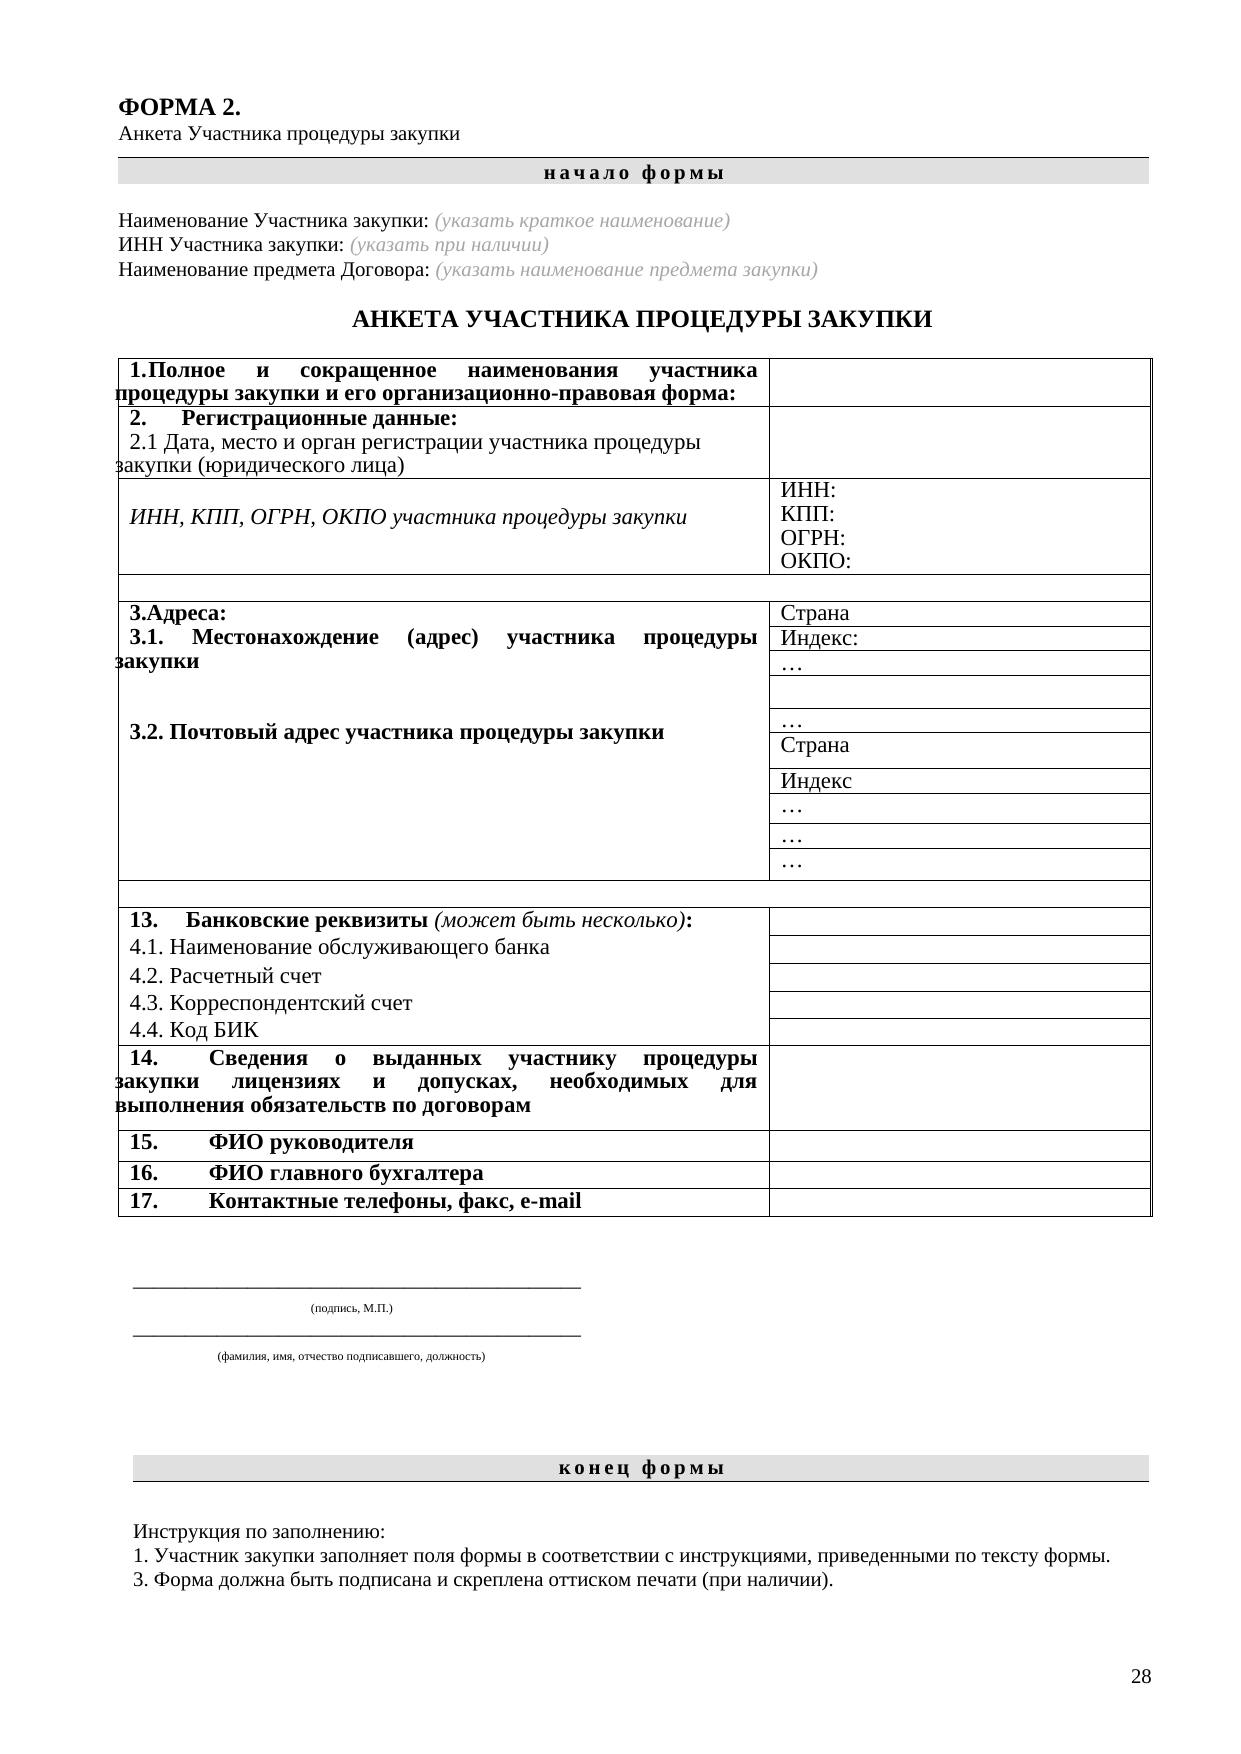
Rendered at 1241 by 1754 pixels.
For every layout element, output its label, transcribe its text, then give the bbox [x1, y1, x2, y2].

table_cell [770, 1162, 1150, 1188]
table_cell [770, 1019, 1150, 1045]
table_cell ИНН, КПП, ОГРН, ОКПО участника процедуры закупки [119, 479, 769, 573]
table_cell Индекс [770, 769, 1150, 793]
text Анкета Участника процедуры закупки [118, 121, 1152, 144]
table_cell [770, 676, 1150, 707]
table_header Полное и сокращенное наименования участника процедуры закупки и его организационно-правовая форма: [119, 359, 769, 406]
table_cell … [770, 824, 1150, 847]
table_cell ФИО руководителя [119, 1131, 769, 1161]
table_cell 4.4. Код БИК [119, 1018, 769, 1045]
table_header [770, 359, 1150, 406]
table_cell [770, 964, 1150, 991]
text Наименование Участника закупки: (указать краткое наименование) [118, 208, 1152, 232]
table_cell 4.3. Корреспондентский счет [119, 991, 769, 1018]
table_cell Регистрационные данные: 2.1 Дата, место и орган регистрации участника процедуры закупки (юридического лица) [119, 407, 769, 478]
text (подпись, М.П.) [118, 1291, 1152, 1315]
text Наименование предмета Договора: (указать наименование предмета закупки) [118, 256, 1152, 281]
table_cell [769, 881, 1150, 907]
text ФОРМА 2. [118, 92, 1152, 121]
table_cell [119, 881, 769, 907]
table_cell Страна [770, 602, 1150, 626]
text ИНН Участника закупки: (указать при наличии) [118, 232, 1152, 256]
table_cell … [770, 709, 1150, 732]
table_cell [770, 1046, 1150, 1130]
text Инструкция по заполнению: [133, 1519, 1152, 1543]
table_cell [770, 908, 1150, 934]
table_cell [770, 936, 1150, 963]
table_cell Страна [770, 733, 1150, 768]
text 3. Форма должна быть подписана и скреплена оттиском печати (при наличии). [133, 1567, 1152, 1591]
table_cell Индекс: [770, 627, 1150, 650]
table_cell 4.2. Расчетный счет [119, 963, 769, 991]
table_cell Банковские реквизиты (может быть несколько): [119, 908, 769, 934]
table_cell 4.1. Наименование обслуживающего банка [119, 935, 769, 963]
text 1. Участник закупки заполняет поля формы в соответствии с инструкциями, приведенными по тексту формы. [133, 1543, 1152, 1567]
text ___________________________________________ [118, 1315, 1152, 1339]
table_cell … [770, 651, 1150, 675]
table_cell … [770, 849, 1150, 880]
table_cell [770, 1189, 1150, 1216]
table_cell 3.Адреса: 3.1. Местонахождение (адрес) участника процедуры закупки 3.2. Почтовый адрес участника процедуры закупки [119, 602, 769, 880]
table_cell ФИО главного бухгалтера [119, 1162, 769, 1188]
table_cell ИНН: КПП: ОГРН: ОКПО: [770, 479, 1150, 573]
table_cell [770, 1131, 1150, 1161]
text начало формы [118, 158, 1149, 184]
table_cell [770, 407, 1150, 478]
table_cell [119, 575, 1150, 601]
text (фамилия, имя, отчество подписавшего, должность) [118, 1339, 1152, 1363]
table_cell [770, 992, 1150, 1018]
text конец формы [133, 1455, 1149, 1481]
text АНКЕТА УЧАСТНИКА ПРОЦЕДУРЫ ЗАКУПКИ [133, 304, 1152, 333]
table_cell Сведения о выданных участнику процедуры закупки лицензиях и допусках, необходимых для выполнения обязательств по договорам [119, 1046, 769, 1130]
text ___________________________________________ [118, 1267, 1152, 1291]
table_cell Контактные телефоны, факс, е-mail [119, 1189, 769, 1216]
table_cell … [770, 794, 1150, 823]
